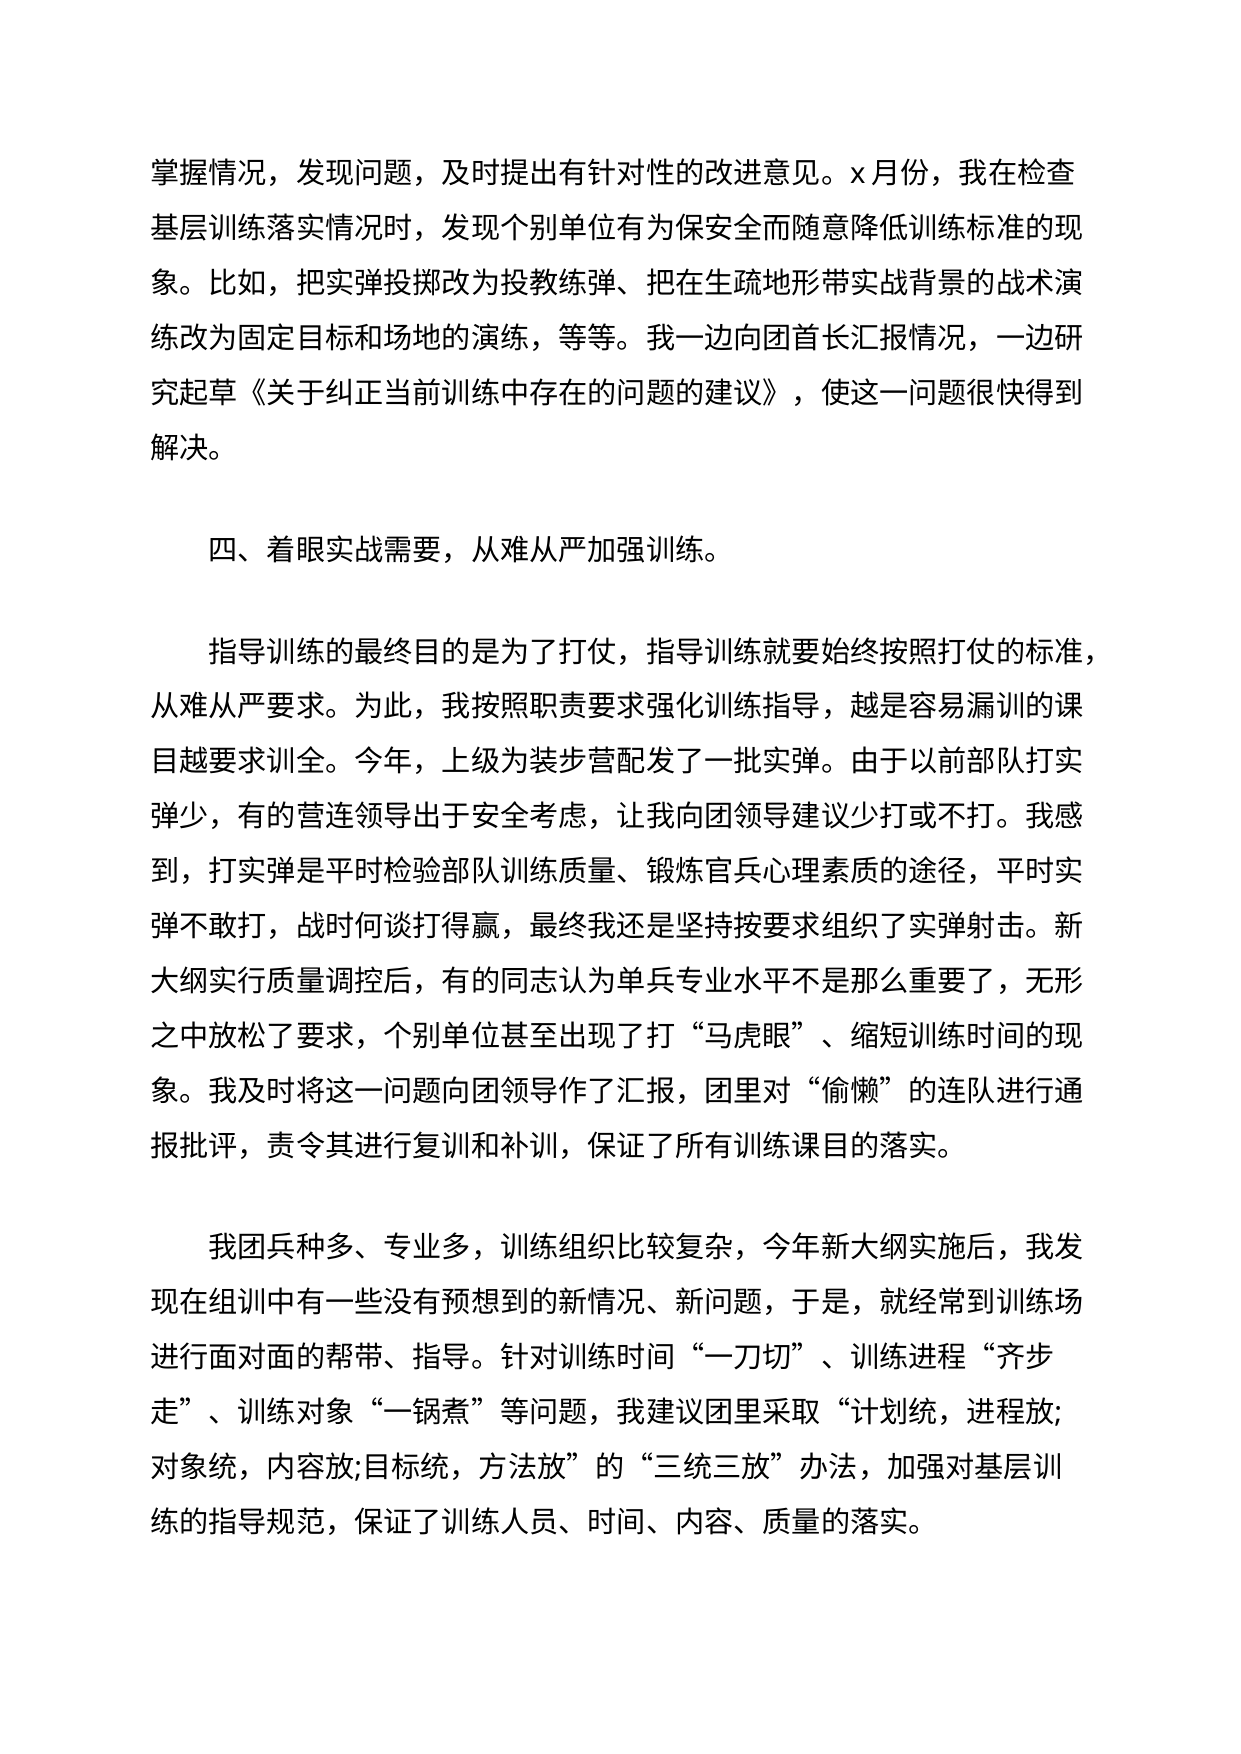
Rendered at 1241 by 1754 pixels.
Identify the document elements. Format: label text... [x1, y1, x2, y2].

text 我团兵种多、专业多，训练组织比较复杂，今年新大纲实施后，我发现在组训中有一些没有预想到的新情况、新问题，于是，就经常到训练场进行面对面的帮带、指导。针对训练时间“一刀切”、训练进程“齐步走”、训练对象“一锅煮”等问题，我建议团里采取“计划统，进程放;对象统，内容放;目标统，方法放”的“三统三放”办法，加强对基层训练的指导规范，保证了训练人员、时间、内容、质量的落实。 [150, 1224, 1090, 1541]
text 指导训练的最终目的是为了打仗，指导训练就要始终按照打仗的标准，从难从严要求。为此，我按照职责要求强化训练指导，越是容易漏训的课目越要求训全。今年，上级为装步营配发了一批实弹。由于以前部队打实弹少，有的营连领导出于安全考虑，让我向团领导建议少打或不打。我感到，打实弹是平时检验部队训练质量、锻炼官兵心理素质的途径，平时实弹不敢打，战时何谈打得赢，最终我还是坚持按要求组织了实弹射击。新大纲实行质量调控后，有的同志认为单兵专业水平不是那么重要了，无形之中放松了要求，个别单位甚至出现了打“马虎眼”、缩短训练时间的现象。我及时将这一问题向团领导作了汇报，团里对“偷懒”的连队进行通报批评，责令其进行复训和补训，保证了所有训练课目的落实。 [150, 628, 1090, 1164]
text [150, 150, 1090, 467]
text 四、着眼实战需要，从难从严加强训练。 [150, 526, 1090, 569]
